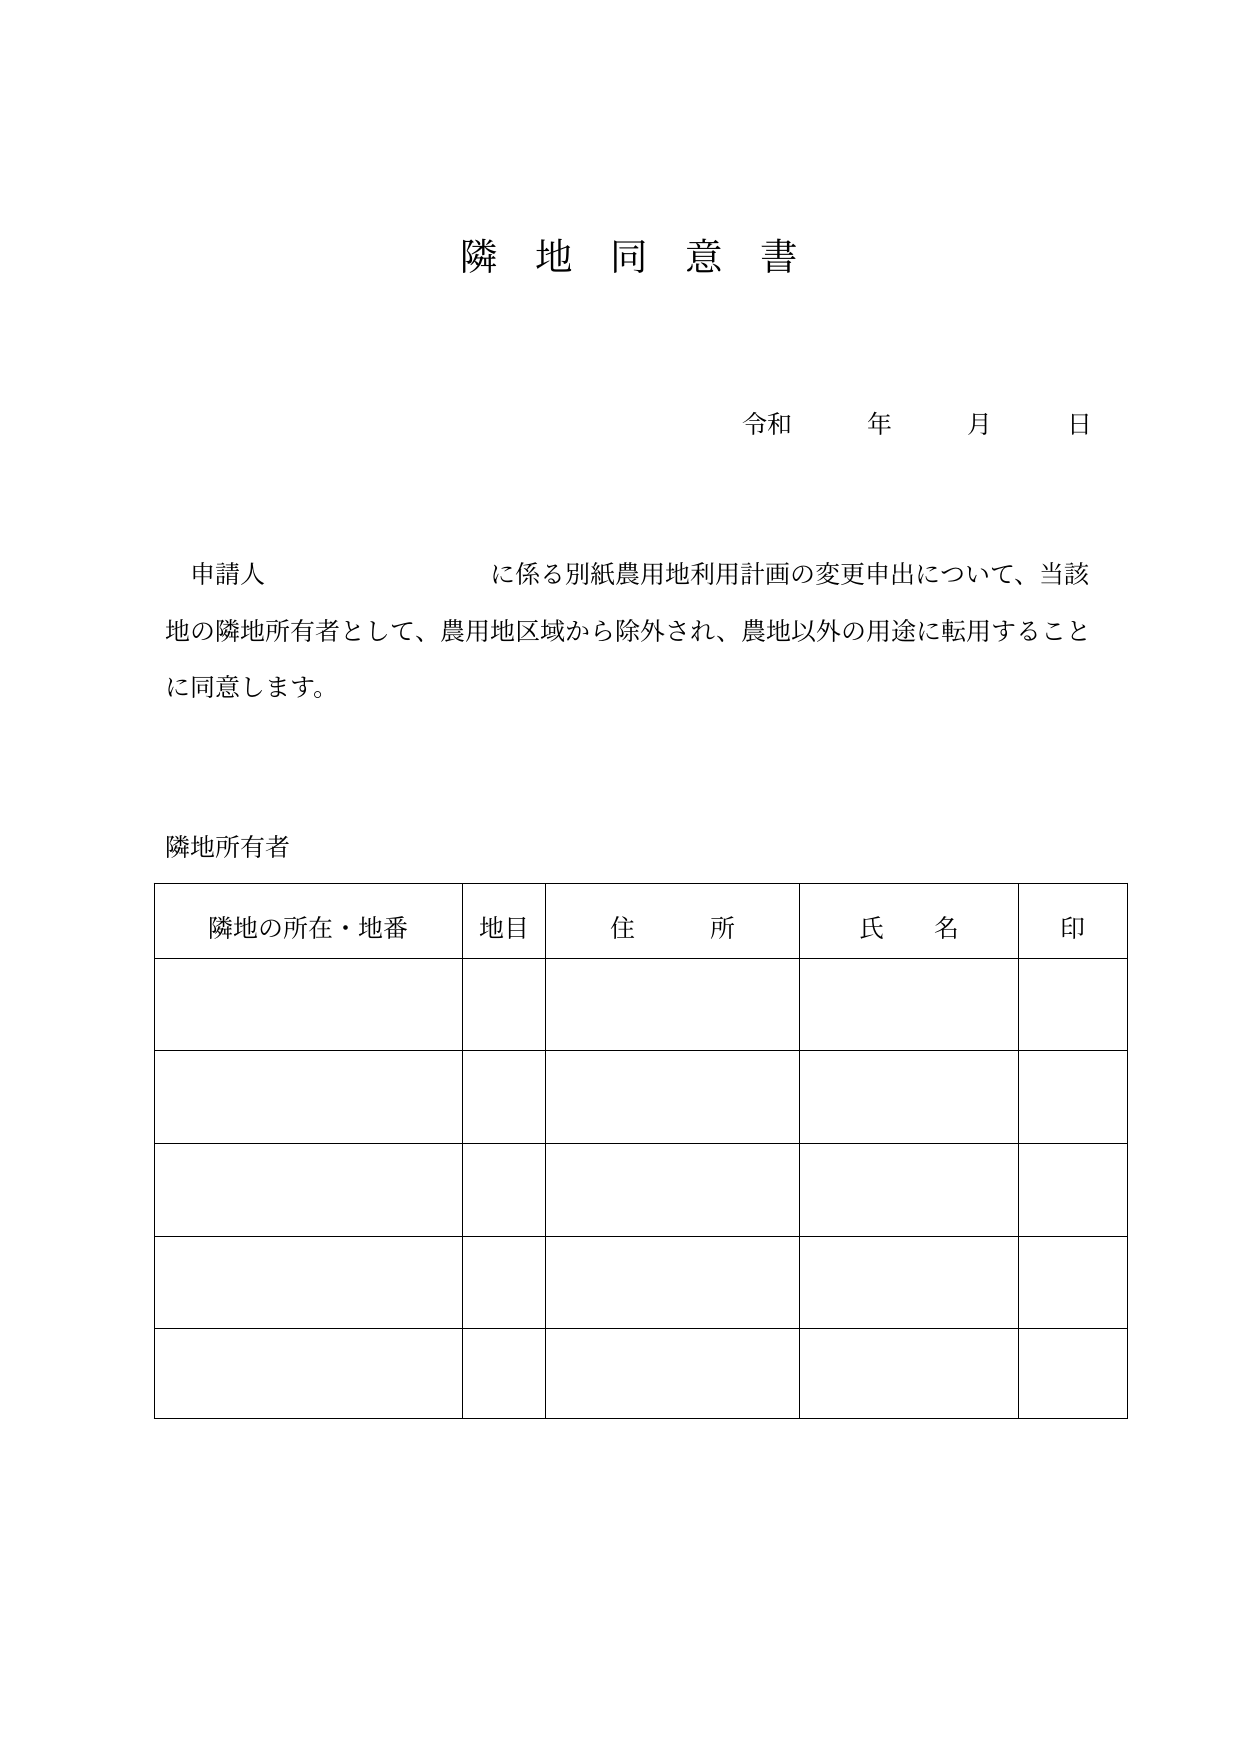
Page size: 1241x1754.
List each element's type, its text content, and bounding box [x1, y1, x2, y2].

table_cell [546, 1329, 799, 1418]
text 隣地所有者 [165, 827, 1093, 864]
table_cell [1019, 1051, 1127, 1143]
table_cell [800, 1237, 1018, 1328]
table_cell [463, 1329, 545, 1418]
table_cell [463, 1144, 545, 1236]
table_cell [800, 1144, 1018, 1236]
table_cell [155, 959, 462, 1050]
table_header 印 [1019, 884, 1127, 957]
table_cell [546, 1144, 799, 1236]
table_cell [155, 1144, 462, 1236]
table_cell [800, 1051, 1018, 1143]
table_header 住 所 [546, 884, 799, 957]
table_cell [546, 1051, 799, 1143]
table_cell [1019, 1329, 1127, 1418]
table_cell [800, 959, 1018, 1050]
table_cell [1019, 1237, 1127, 1328]
text 隣 地 同 意 書 [165, 217, 1093, 292]
table_cell [463, 1237, 545, 1328]
table_cell [155, 1329, 462, 1418]
table_cell [463, 959, 545, 1050]
table_header 氏 名 [800, 884, 1018, 957]
text 令和 年 月 日 [165, 404, 1093, 442]
table_header 隣地の所在・地番 [155, 884, 462, 957]
text 申請人 に係る別紙農用地利用計画の変更申出について、当該地の隣地所有者として、農用地区域から除外され、農地以外の用途に転用することに同意します。 [165, 554, 1093, 704]
table_cell [155, 1237, 462, 1328]
table_cell [463, 1051, 545, 1143]
table_cell [155, 1051, 462, 1143]
table_cell [1019, 1144, 1127, 1236]
table_cell [1019, 959, 1127, 1050]
table_cell [800, 1329, 1018, 1418]
table_cell [546, 1237, 799, 1328]
table_cell [546, 959, 799, 1050]
table_header 地目 [463, 884, 545, 957]
